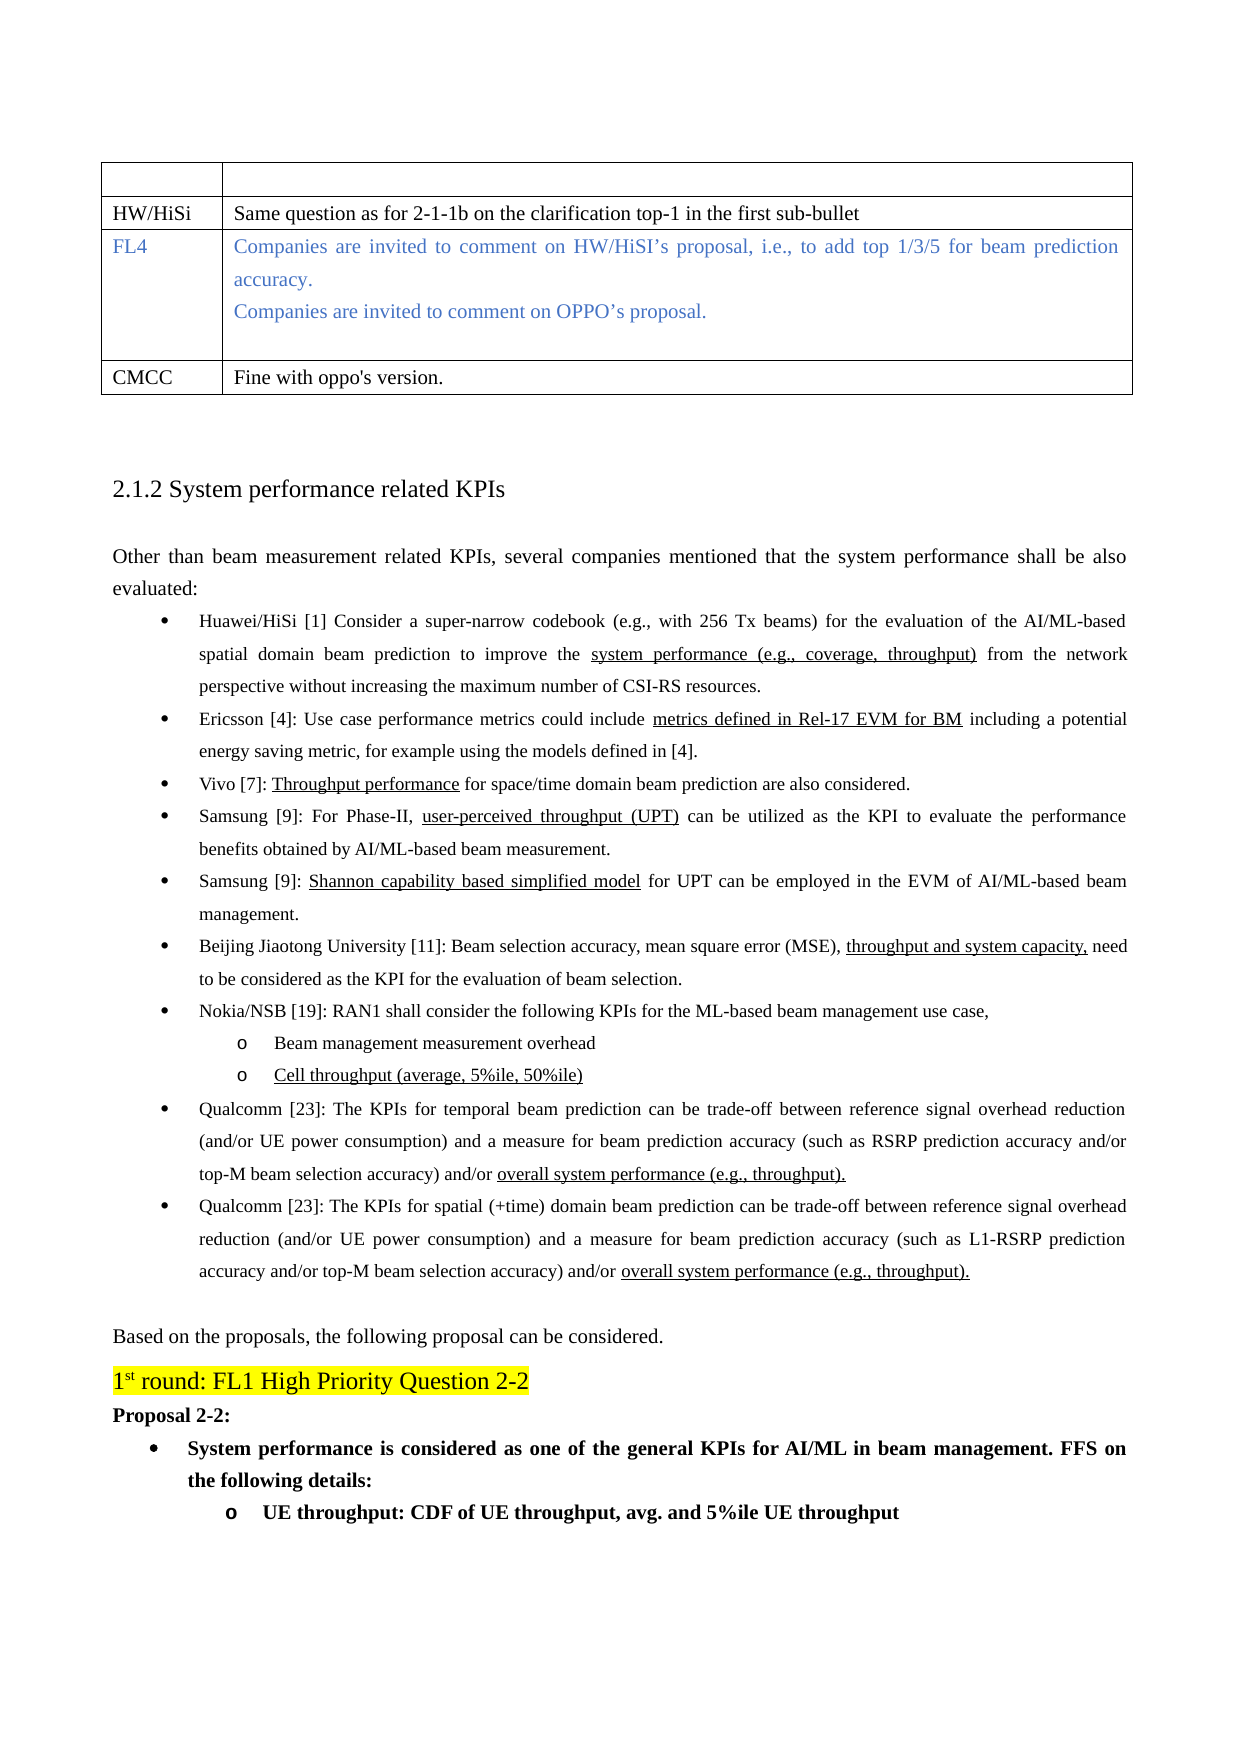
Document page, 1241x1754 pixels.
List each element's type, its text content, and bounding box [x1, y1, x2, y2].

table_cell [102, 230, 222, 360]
list Qualcomm [23]: The KPIs for temporal beam prediction can be trade-off between reference signal overhead reduction (and/or UE power consumption) and a measure for beam prediction accuracy (such as RSRP prediction accuracy and/or top-M beam selection accuracy) and/or overall system performance (e.g., throughput). [161, 1092, 1128, 1189]
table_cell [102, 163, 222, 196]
text Proposal 2-2: [112, 1399, 1128, 1432]
list Nokia/NSB [19]: RAN1 shall consider the following KPIs for the ML-based beam management use case, [161, 994, 1128, 1027]
list Cell throughput (average, 5%ile, 50%ile) [236, 1059, 1128, 1092]
list Vivo [7]: Throughput performance for space/time domain beam prediction are also considered. [161, 767, 1128, 799]
list Samsung [9]: Shannon capability based simplified model for UPT can be employed in the EVM of AI/ML-based beam management. [161, 864, 1128, 929]
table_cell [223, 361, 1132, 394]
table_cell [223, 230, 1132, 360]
subtitle 2.1.2 System performance related KPIs [112, 472, 1128, 505]
text Based on the proposals, the following proposal can be considered. [112, 1319, 1128, 1352]
list Beijing Jiaotong University [11]: Beam selection accuracy, mean square error (MSE), throughput and system capacity, need to be considered as the KPI for the evaluation of beam selection. [161, 929, 1128, 994]
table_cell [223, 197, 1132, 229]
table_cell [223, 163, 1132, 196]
subtitle 1st round: FL1 High Priority Question 2-2 [112, 1364, 1128, 1397]
list Beam management measurement overhead [236, 1027, 1128, 1059]
list Ericsson [4]: Use case performance metrics could include metrics defined in Rel-17 EVM for BM including a potential energy saving metric, for example using the models defined in [4]. [161, 702, 1128, 767]
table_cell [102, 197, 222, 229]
list Samsung [9]: For Phase-II, user-perceived throughput (UPT) can be utilized as the KPI to evaluate the performance benefits obtained by AI/ML-based beam measurement. [161, 799, 1128, 864]
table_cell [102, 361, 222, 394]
list System performance is considered as one of the general KPIs for AI/ML in beam management. FFS on the following details: [150, 1432, 1128, 1497]
text Other than beam measurement related KPIs, several companies mentioned that the system performance shall be also evaluated: [112, 539, 1128, 604]
list UE throughput: CDF of UE throughput, avg. and 5%ile UE throughput [225, 1497, 1128, 1529]
list Huawei/HiSi [1] Consider a super-narrow codebook (e.g., with 256 Tx beams) for the evaluation of the AI/ML-based spatial domain beam prediction to improve the system performance (e.g., coverage, throughput) from the network perspective without increasing the maximum number of CSI-RS resources. [161, 604, 1128, 702]
list Qualcomm [23]: The KPIs for spatial (+time) domain beam prediction can be trade-off between reference signal overhead reduction (and/or UE power consumption) and a measure for beam prediction accuracy (such as L1-RSRP prediction accuracy and/or top-M beam selection accuracy) and/or overall system performance (e.g., throughput). [161, 1189, 1128, 1287]
